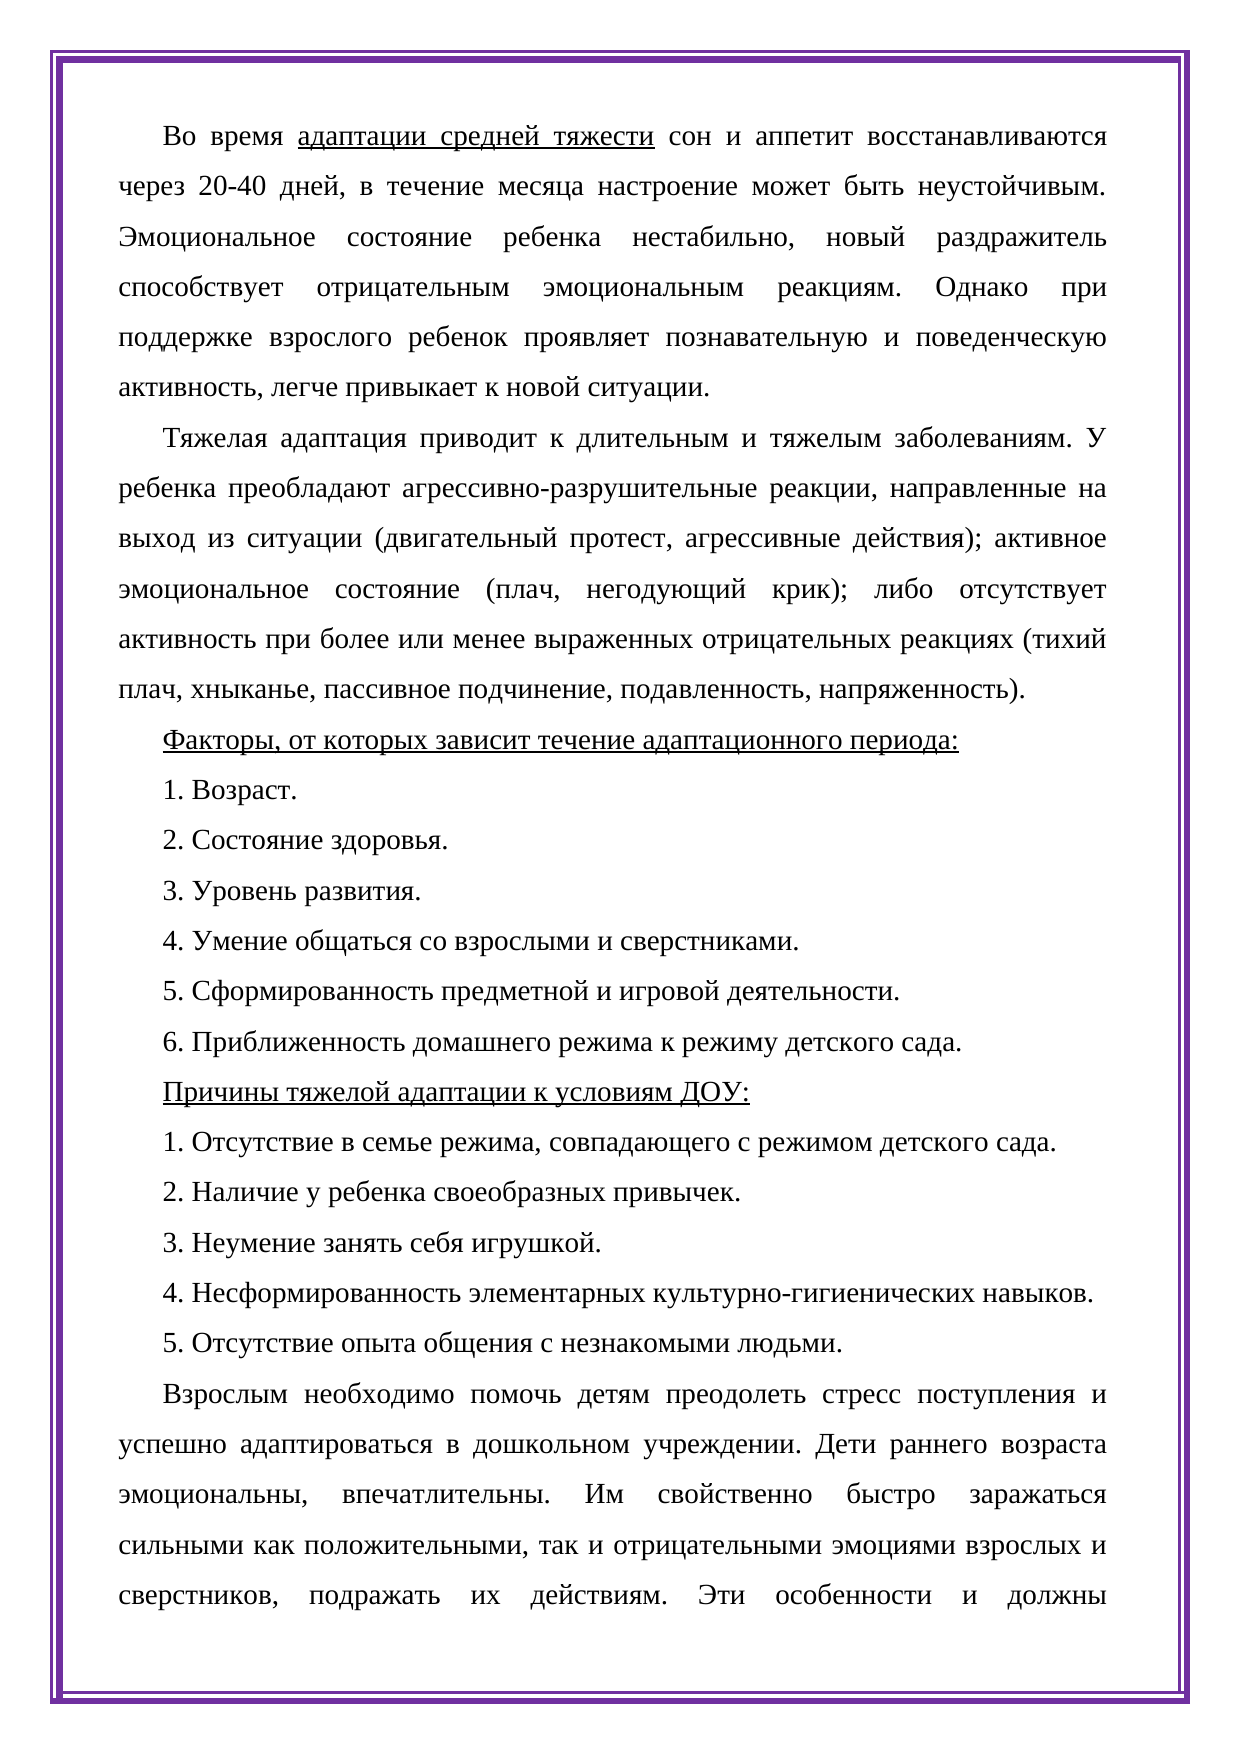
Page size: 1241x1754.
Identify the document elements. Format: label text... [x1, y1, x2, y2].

text 4. Умение общаться со взрослыми и сверстниками. [118, 923, 1108, 957]
text 6. Приближенность домашнего режима к режиму детского сада. [118, 1024, 1108, 1057]
text Причины тяжелой адаптации к условиям ДОУ: [118, 1074, 1108, 1107]
text 5. Отсутствие опыта общения с незнакомыми людьми. [118, 1326, 1108, 1359]
text 3. Неумение занять себя игрушкой. [118, 1225, 1108, 1258]
text Тяжелая адаптация приводит к длительным и тяжелым заболеваниям. У ребенка преобладают агрессивно-разрушительные реакции, направленные на выход из ситуации (двигательный протест, агрессивные действия); активное эмоциональное состояние (плач, негодующий крик); либо отсутствует активность при более или менее выраженных отрицательных реакциях (тихий плач, хныканье, пассивное подчинение, подавленность, напряженность). [118, 420, 1108, 705]
text 4. Несформированность элементарных культурно-гигиенических навыков. [118, 1275, 1108, 1309]
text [118, 1376, 1108, 1611]
text 1. Возраст. [118, 772, 1108, 806]
text 2. Состояние здоровья. [118, 822, 1108, 856]
text 3. Уровень развития. [118, 873, 1108, 906]
text 5. Сформированность предметной и игровой деятельности. [118, 973, 1108, 1007]
text 2. Наличие у ребенка своеобразных привычек. [118, 1174, 1108, 1208]
text Факторы, от которых зависит течение адаптационного периода: [118, 722, 1108, 755]
text 1. Отсутствие в семье режима, совпадающего с режимом детского сада. [118, 1124, 1108, 1158]
text Во время адаптации средней тяжести сон и аппетит восстанавливаются через 20-40 дней, в течение месяца настроение может быть неустойчивым. Эмоциональное состояние ребенка нестабильно, новый раздражитель способствует отрицательным эмоциональным реакциям. Однако при поддержке взрослого ребенок проявляет познавательную и поведенческую активность, легче привыкает к новой ситуации. [118, 118, 1108, 403]
